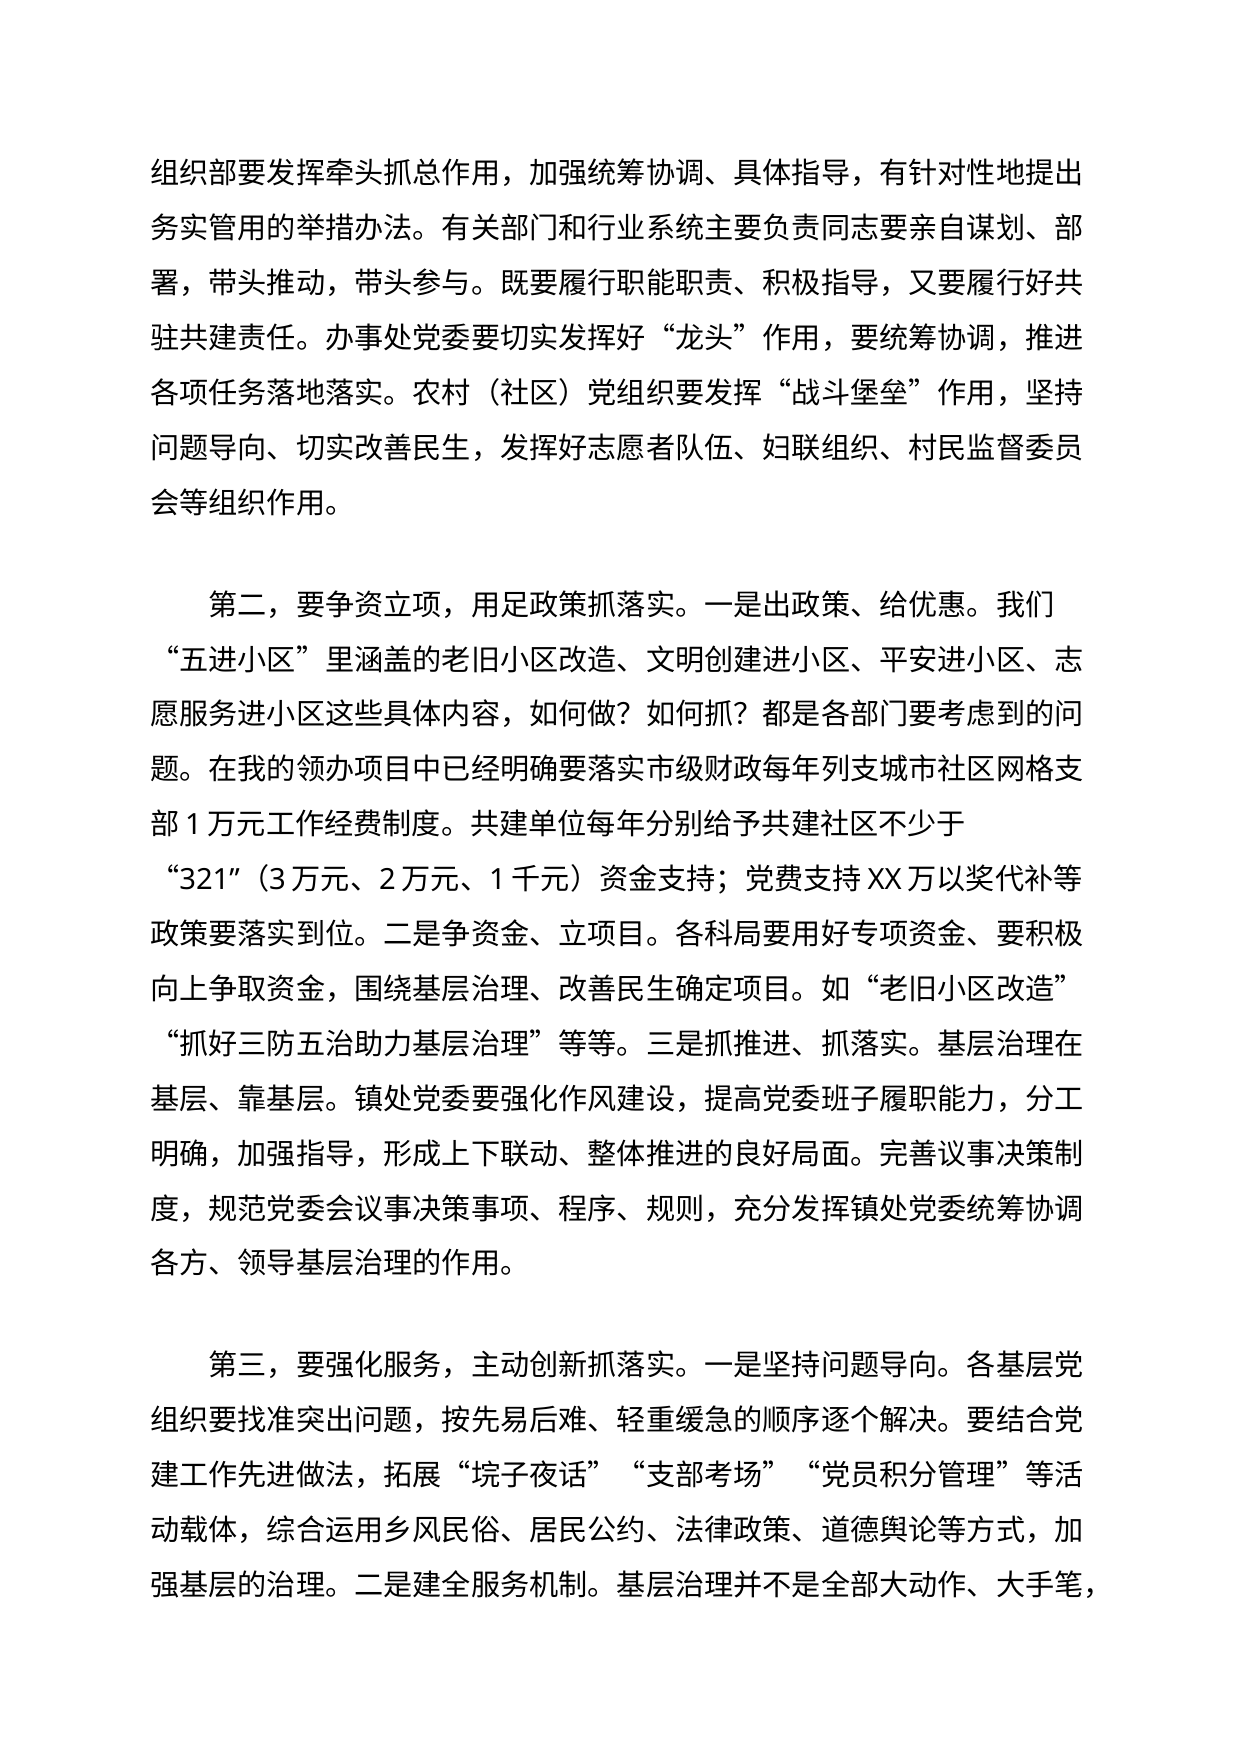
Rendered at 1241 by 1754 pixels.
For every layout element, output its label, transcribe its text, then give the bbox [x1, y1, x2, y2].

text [150, 150, 1090, 522]
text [150, 1342, 1090, 1604]
text 第二，要争资立项，用足政策抓落实。一是出政策、给优惠。我们“五进小区”里涵盖的老旧小区改造、文明创建进小区、平安进小区、志愿服务进小区这些具体内容，如何做？如何抓？都是各部门要考虑到的问题。在我的领办项目中已经明确要落实市级财政每年列支城市社区网格支部1万元工作经费制度。共建单位每年分别给予共建社区不少于“321”（3万元、2万元、1千元）资金支持；党费支持XX万以奖代补等政策要落实到位。二是争资金、立项目。各科局要用好专项资金、要积极向上争取资金，围绕基层治理、改善民生确定项目。如“老旧小区改造”“抓好三防五治助力基层治理”等等。三是抓推进、抓落实。基层治理在基层、靠基层。镇处党委要强化作风建设，提高党委班子履职能力，分工明确，加强指导，形成上下联动、整体推进的良好局面。完善议事决策制度，规范党委会议事决策事项、程序、规则，充分发挥镇处党委统筹协调各方、领导基层治理的作用。 [150, 581, 1090, 1282]
